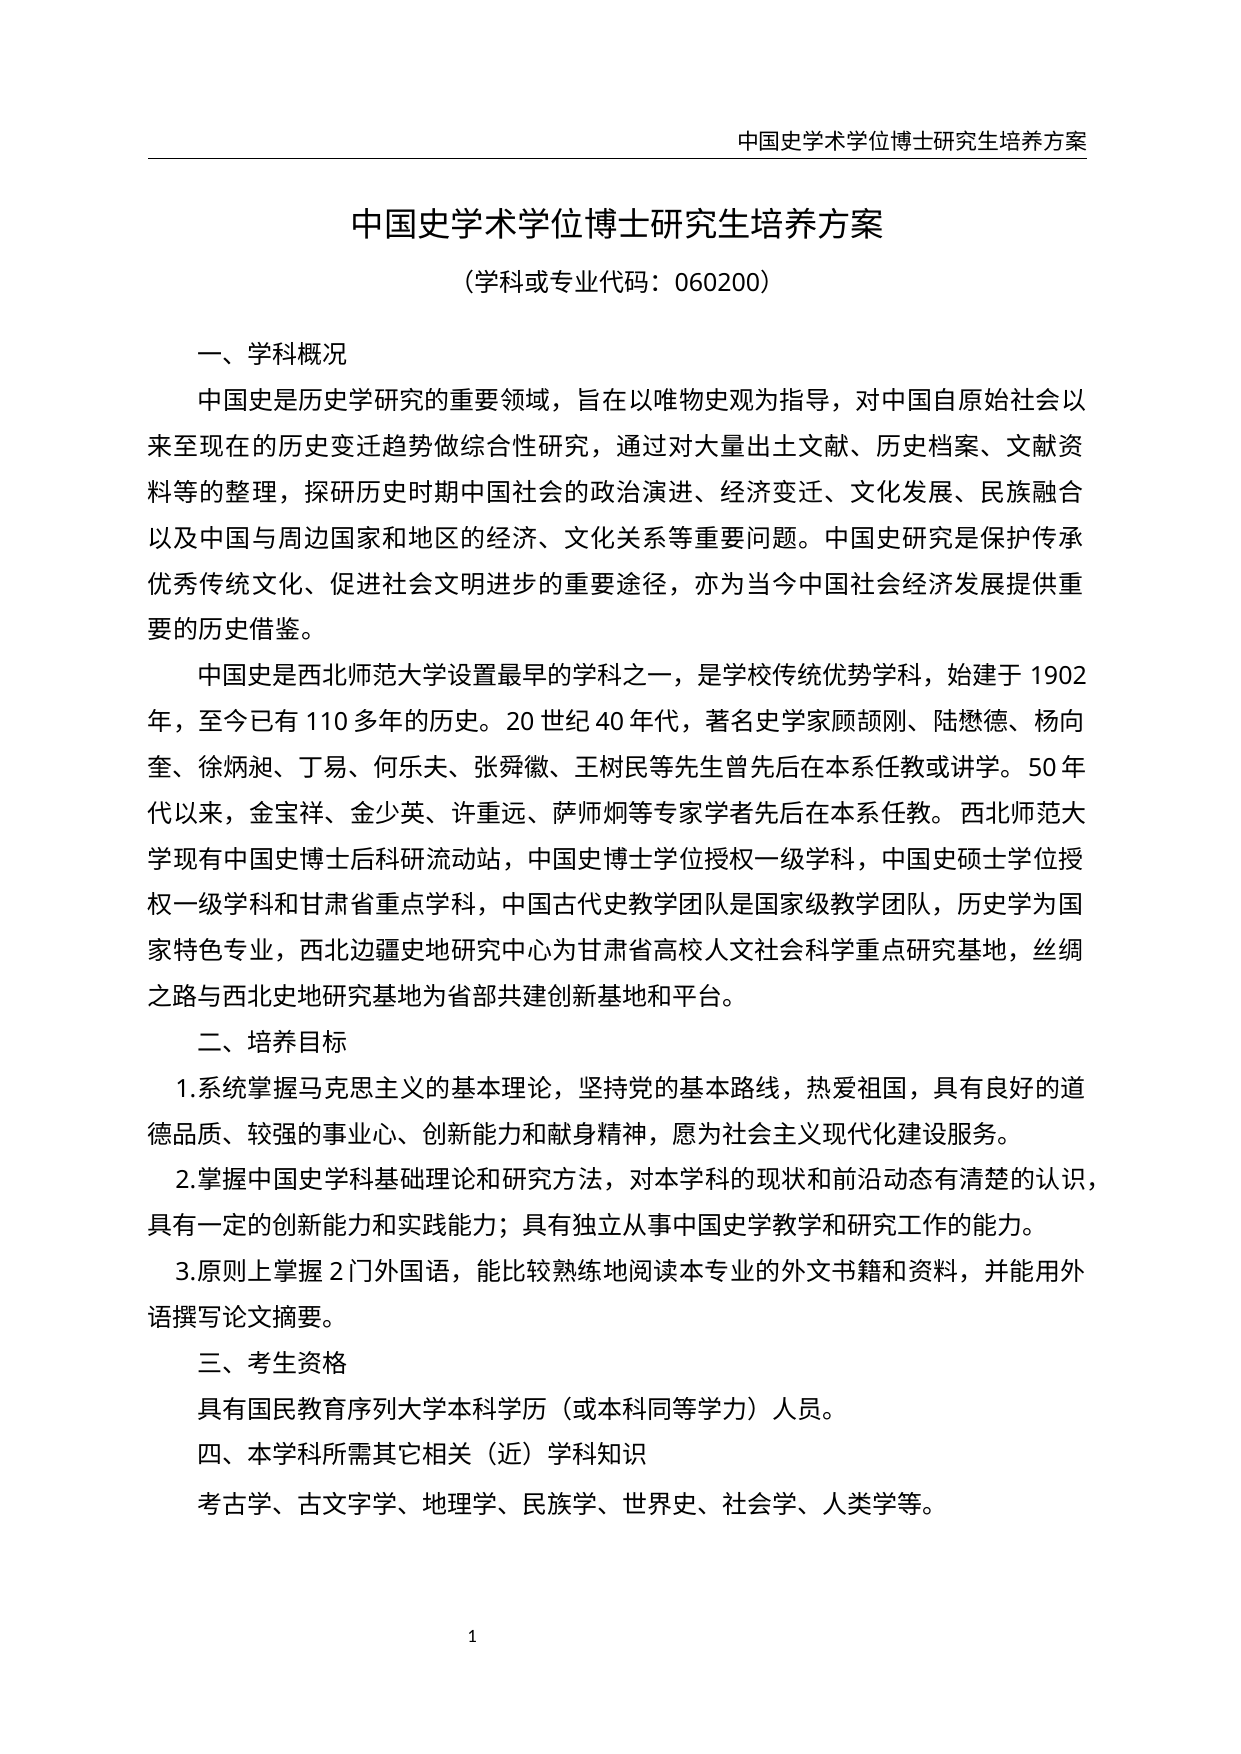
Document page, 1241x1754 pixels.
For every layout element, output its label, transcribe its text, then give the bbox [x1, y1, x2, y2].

subtitle 中国史学术学位博士研究生培养方案 [148, 190, 1087, 248]
text 2.掌握中国史学科基础理论和研究方法，对本学科的现状和前沿动态有清楚的认识，具有一定的创新能力和实践能力；具有独立从事中国史学教学和研究工作的能力。 [148, 1152, 1087, 1244]
text 1.系统掌握马克思主义的基本理论，坚持党的基本路线，热爱祖国，具有良好的道德品质、较强的事业心、创新能力和献身精神，愿为社会主义现代化建设服务。 [148, 1061, 1087, 1152]
text 三、考生资格 [148, 1336, 1087, 1381]
text 二、培养目标 [148, 1015, 1087, 1061]
text 一、学科概况 [148, 327, 1087, 373]
text 考古学、古文字学、地理学、民族学、世界史、社会学、人类学等。 [148, 1473, 1087, 1523]
text 中国史是西北师范大学设置最早的学科之一，是学校传统优势学科，始建于1902年，至今已有110多年的历史。20世纪40年代，著名史学家顾颉刚、陆懋德、杨向奎、徐炳昶、丁易、何乐夫、张舜徽、王树民等先生曾先后在本系任教或讲学。50年代以来，金宝祥、金少英、许重远、萨师炯等专家学者先后在本系任教。西北师范大学现有中国史博士后科研流动站，中国史博士学位授权一级学科，中国史硕士学位授权一级学科和甘肃省重点学科，中国古代史教学团队是国家级教学团队，历史学为国家特色专业，西北边疆史地研究中心为甘肃省高校人文社会科学重点研究基地，丝绸之路与西北史地研究基地为省部共建创新基地和平台。 [148, 648, 1087, 1015]
text 四、本学科所需其它相关（近）学科知识 [148, 1427, 1087, 1473]
text 中国史是历史学研究的重要领域，旨在以唯物史观为指导，对中国自原始社会以来至现在的历史变迁趋势做综合性研究，通过对大量出土文献、历史档案、文献资料等的整理，探研历史时期中国社会的政治演进、经济变迁、文化发展、民族融合以及中国与周边国家和地区的经济、文化关系等重要问题。中国史研究是保护传承优秀传统文化、促进社会文明进步的重要途径，亦为当今中国社会经济发展提供重要的历史借鉴。 [148, 373, 1087, 648]
text 3.原则上掌握2门外国语，能比较熟练地阅读本专业的外文书籍和资料，并能用外语撰写论文摘要。 [148, 1244, 1087, 1336]
text 具有国民教育序列大学本科学历（或本科同等学力）人员。 [148, 1381, 1087, 1427]
subtitle （学科或专业代码：060200） [148, 248, 1087, 302]
